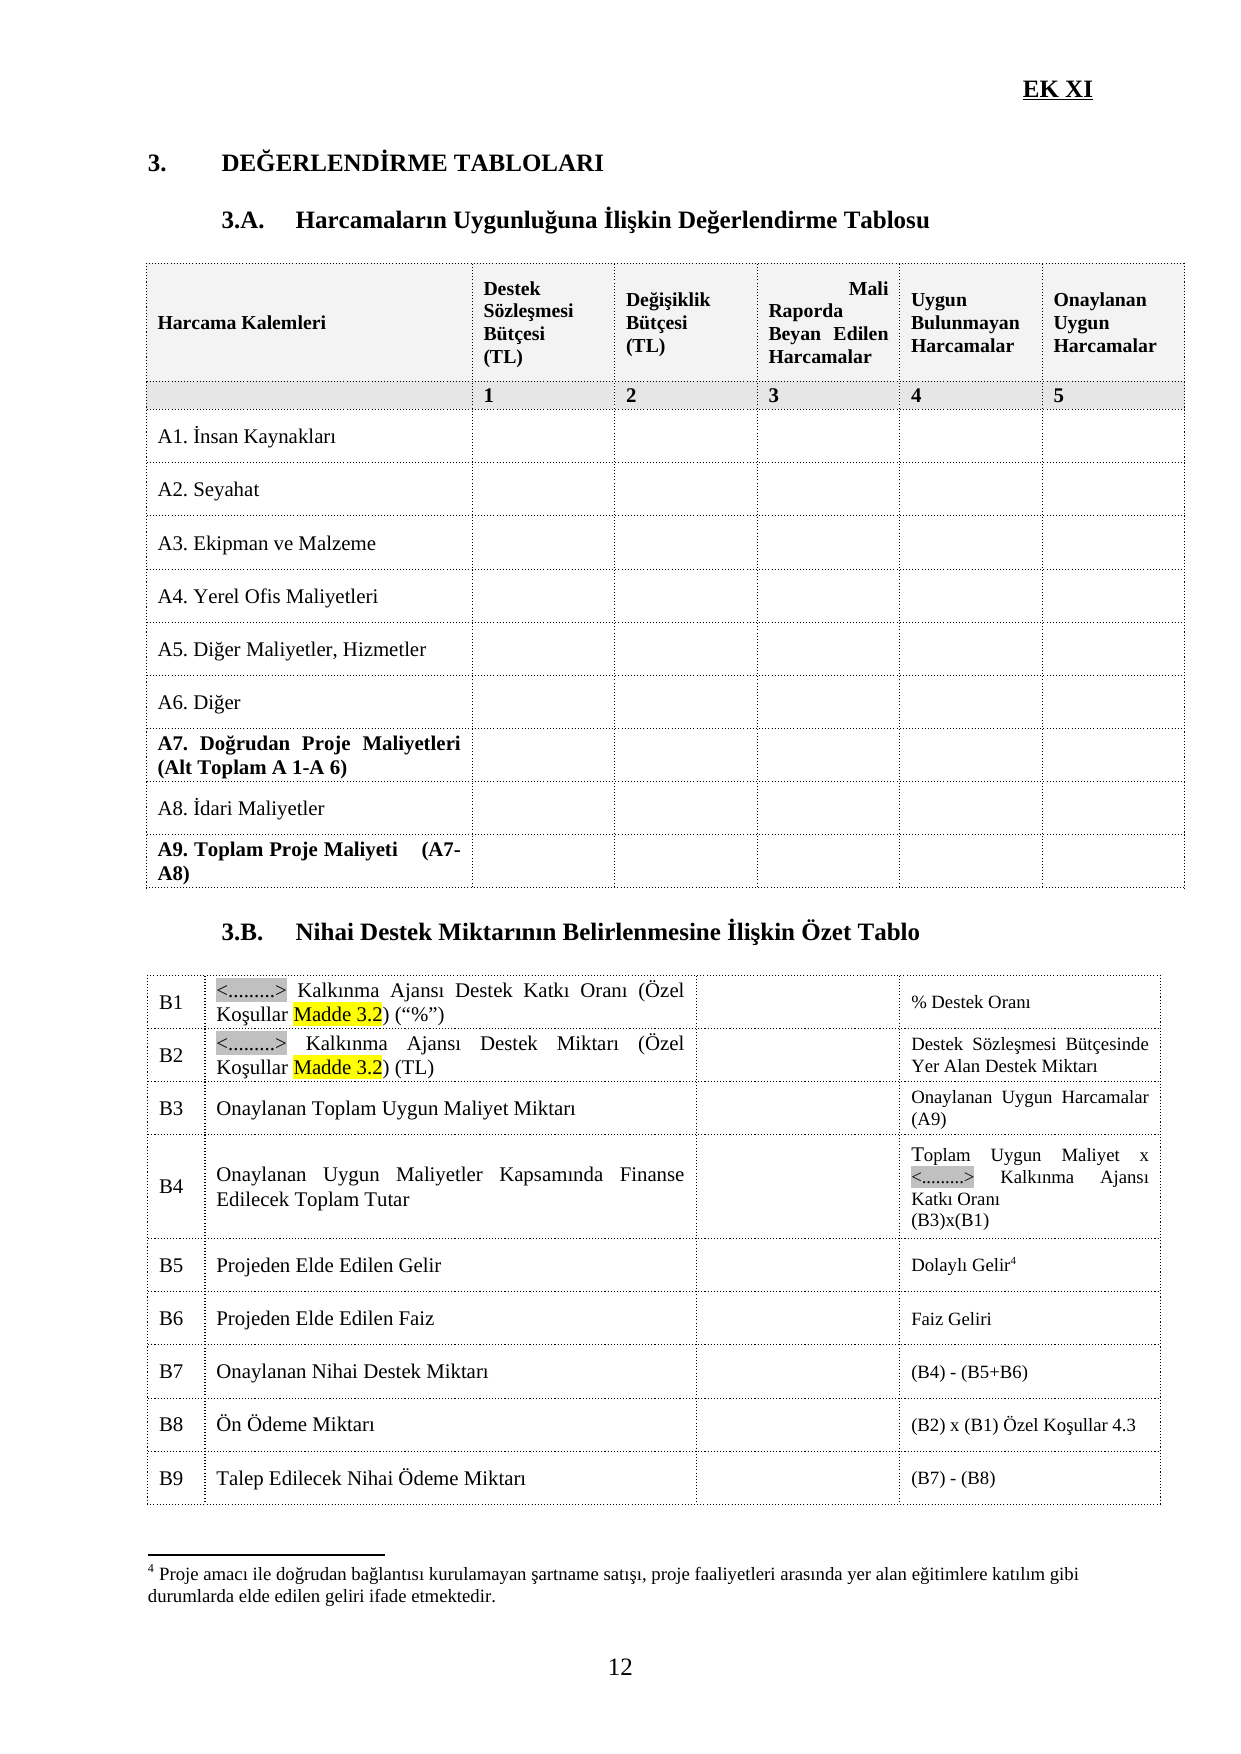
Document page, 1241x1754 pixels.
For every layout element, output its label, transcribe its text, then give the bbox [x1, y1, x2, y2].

table_cell Dolaylı Gelir [900, 1238, 1160, 1291]
table_cell A8. İdari Maliyetler [146, 781, 472, 834]
table_cell Onaylanan Nihai Destek Miktarı [205, 1344, 696, 1397]
table_cell [1042, 569, 1185, 622]
table_cell [757, 515, 899, 568]
table_cell [757, 569, 899, 622]
table_cell [472, 515, 614, 568]
table_cell (B4) - (B5+B6) [900, 1344, 1160, 1397]
table_cell [696, 1398, 900, 1451]
table_cell [472, 622, 614, 675]
table_cell [472, 728, 614, 781]
table_cell Faiz Geliri [900, 1291, 1160, 1344]
table_header B1 [148, 975, 205, 1028]
table_header Uygun Bulunmayan Harcamalar [900, 263, 1042, 381]
table_cell [696, 1451, 900, 1504]
table_cell [615, 622, 757, 675]
table_cell [615, 728, 757, 781]
table_cell [696, 1344, 900, 1397]
table_cell [1042, 834, 1185, 887]
table_cell [472, 569, 614, 622]
table_cell [696, 1238, 900, 1291]
table_cell [757, 834, 899, 887]
table_cell [900, 622, 1042, 675]
table_cell [1042, 462, 1185, 515]
table_cell [1042, 409, 1185, 462]
table_cell 3 [757, 381, 899, 409]
table_cell [757, 462, 899, 515]
table_cell Onaylanan Toplam Uygun Maliyet Miktarı [205, 1081, 696, 1134]
table_cell Destek Sözleşmesi Bütçesinde Yer Alan Destek Miktarı [900, 1028, 1160, 1081]
table_cell [472, 781, 614, 834]
text 3.A. Harcamaların Uygunluğuna İlişkin Değerlendirme Tablosu [148, 205, 1093, 234]
table_cell [757, 781, 899, 834]
table_cell Projeden Elde Edilen Faiz [205, 1291, 696, 1344]
table_cell Ön Ödeme Miktarı [205, 1398, 696, 1451]
table_cell [615, 462, 757, 515]
table_cell [757, 409, 899, 462]
table_cell [757, 675, 899, 728]
table_header % Destek Oranı [900, 975, 1160, 1028]
table_cell A7. Doğrudan Proje Maliyetleri (Alt Toplam A 1-A 6) [146, 728, 472, 781]
table_cell (B2) x (B1) Özel Koşullar 4.3 [900, 1398, 1160, 1451]
table_header [696, 975, 900, 1028]
table_cell A4. Yerel Ofis Maliyetleri [146, 569, 472, 622]
table_cell [1042, 728, 1185, 781]
table_cell (B7) - (B8) [900, 1451, 1160, 1504]
table_cell Talep Edilecek Nihai Ödeme Miktarı [205, 1451, 696, 1504]
table_cell [900, 675, 1042, 728]
table_cell A2. Seyahat [146, 462, 472, 515]
table_cell [615, 515, 757, 568]
table_cell A1. İnsan Kaynakları [146, 409, 472, 462]
table_cell B4 [148, 1134, 205, 1238]
table_cell [900, 728, 1042, 781]
table_cell [900, 569, 1042, 622]
table_cell Onaylanan Uygun Harcamalar (A9) [900, 1081, 1160, 1134]
text 3.B. Nihai Destek Miktarının Belirlenmesine İlişkin Özet Tablo [148, 917, 1093, 946]
table_cell A6. Diğer [146, 675, 472, 728]
table_cell [1042, 515, 1185, 568]
table_cell [472, 675, 614, 728]
table_header Harcama Kalemleri [146, 263, 472, 381]
table_cell [615, 569, 757, 622]
table_cell B2 [148, 1028, 205, 1081]
table_cell [900, 515, 1042, 568]
table_cell [696, 1081, 900, 1134]
table_cell 5 [1042, 381, 1185, 409]
table_header <.........> Kalkınma Ajansı Destek Katkı Oranı (Özel Koşullar Madde 3.2) (“%”) [205, 975, 696, 1028]
table_cell Projeden Elde Edilen Gelir [205, 1238, 696, 1291]
table_cell [757, 622, 899, 675]
table_cell [615, 675, 757, 728]
table_header Değişiklik Bütçesi (TL) [615, 263, 757, 381]
table_cell [1042, 781, 1185, 834]
text 3. DEĞERLENDİRME TABLOLARI [148, 148, 1093, 176]
table_cell [696, 1134, 900, 1238]
table_cell B7 [148, 1344, 205, 1397]
table_cell A5. Diğer Maliyetler, Hizmetler [146, 622, 472, 675]
table_cell 4 [900, 381, 1042, 409]
table_cell [900, 409, 1042, 462]
table_cell [900, 781, 1042, 834]
table_cell Toplam Uygun Maliyet x <.........> Kalkınma Ajansı Katkı Oranı (B3)x(B1) [900, 1134, 1160, 1238]
table_header Onaylanan Uygun Harcamalar [1042, 263, 1185, 381]
table_cell <.........> Kalkınma Ajansı Destek Miktarı (Özel Koşullar Madde 3.2) (TL) [205, 1028, 696, 1081]
table_cell [615, 834, 757, 887]
table_cell [696, 1291, 900, 1344]
table_header Destek Sözleşmesi Bütçesi (TL) [472, 263, 614, 381]
table_cell B9 [148, 1451, 205, 1504]
table_cell [615, 781, 757, 834]
table_cell [900, 834, 1042, 887]
table_cell [146, 381, 472, 409]
table_cell [1042, 675, 1185, 728]
table_cell B6 [148, 1291, 205, 1344]
table_cell B3 [148, 1081, 205, 1134]
table_cell [615, 409, 757, 462]
table_cell [472, 409, 614, 462]
table_header Mali Raporda Beyan Edilen Harcamalar [757, 263, 899, 381]
table_cell A9. Toplam Proje Maliyeti (A7-A8) [146, 834, 472, 887]
table_cell 1 [472, 381, 614, 409]
table_cell A3. Ekipman ve Malzeme [146, 515, 472, 568]
table_cell 2 [615, 381, 757, 409]
table_cell Onaylanan Uygun Maliyetler Kapsamında Finanse Edilecek Toplam Tutar [205, 1134, 696, 1238]
table_cell B5 [148, 1238, 205, 1291]
table_cell [472, 462, 614, 515]
table_cell [696, 1028, 900, 1081]
table_cell B8 [148, 1398, 205, 1451]
table_cell [900, 462, 1042, 515]
table_cell [757, 728, 899, 781]
table_cell [1042, 622, 1185, 675]
table_cell [472, 834, 614, 887]
